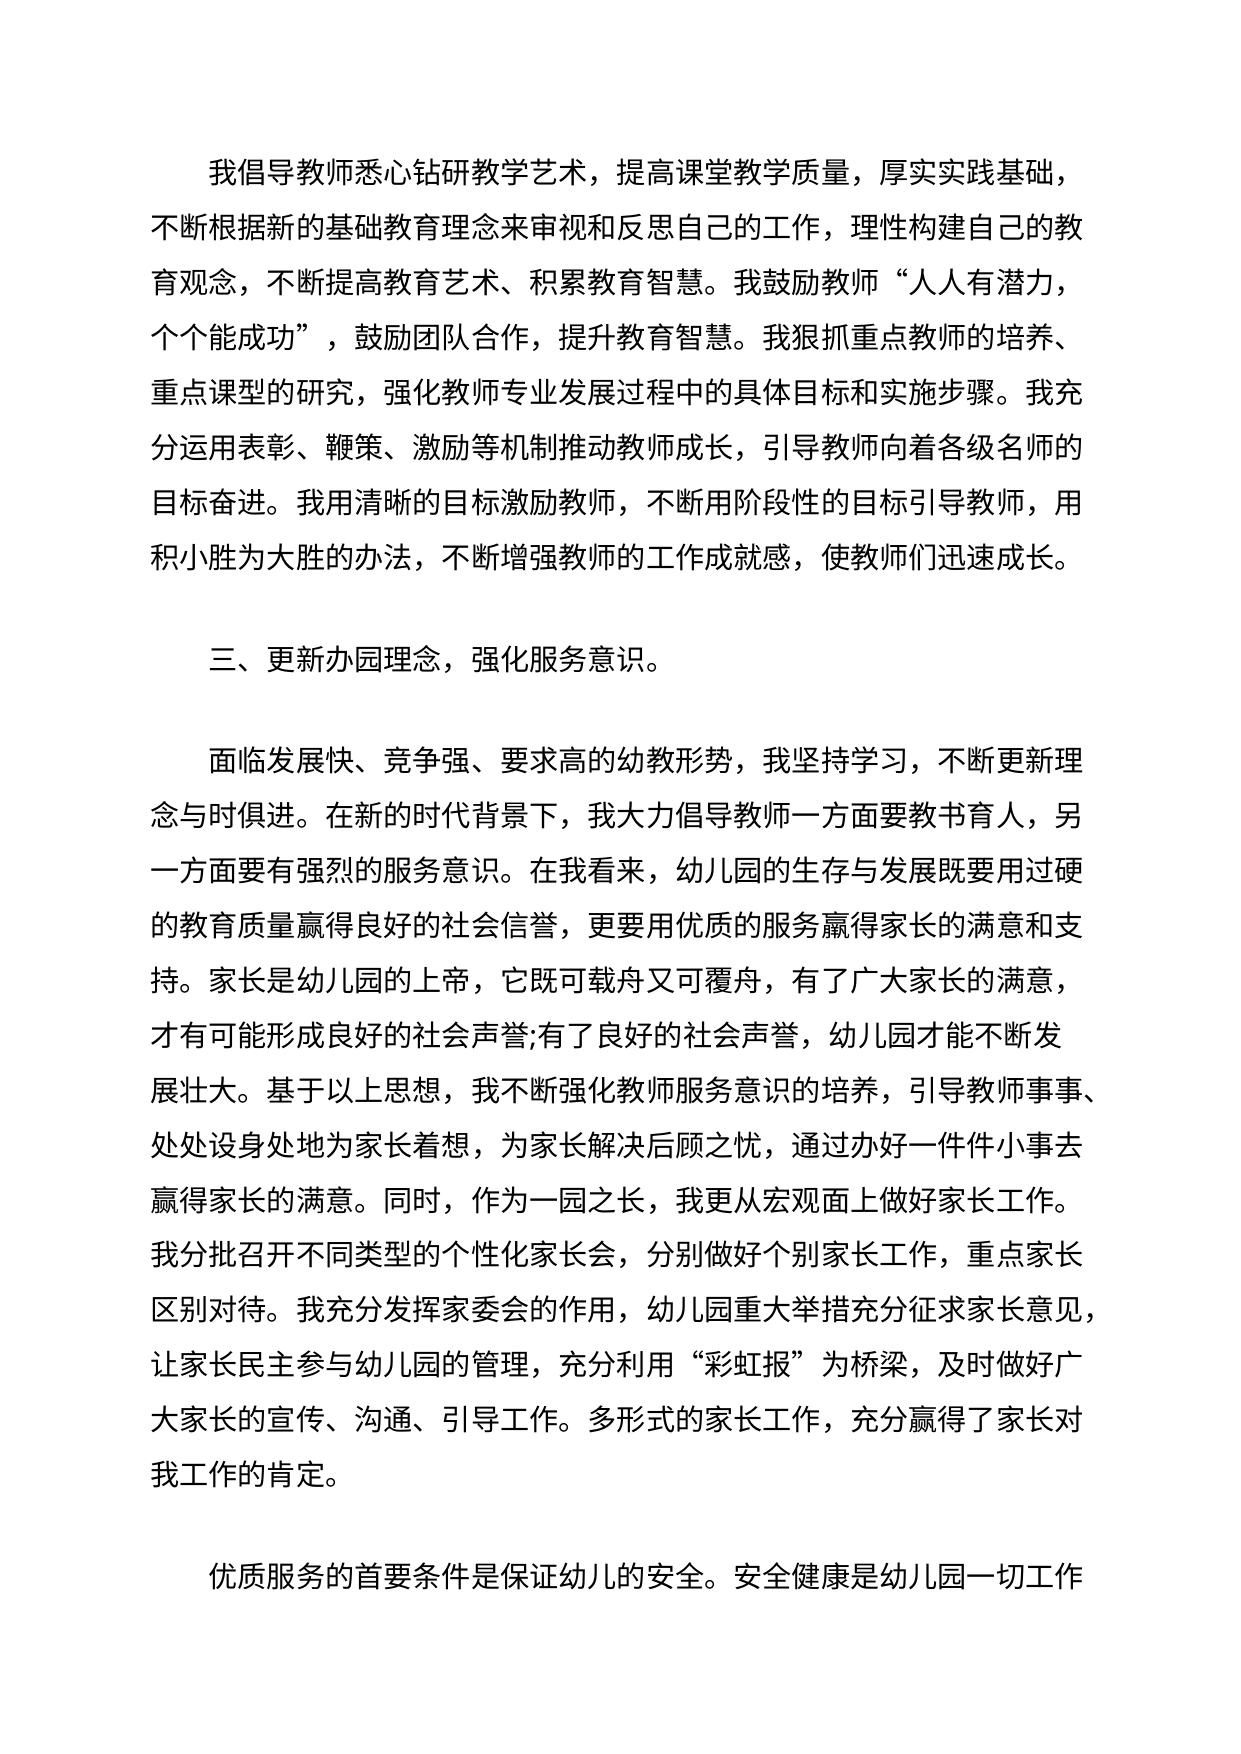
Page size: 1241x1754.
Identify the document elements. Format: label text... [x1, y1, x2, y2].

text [150, 1553, 1090, 1596]
text 面临发展快、竞争强、要求高的幼教形势，我坚持学习，不断更新理念与时俱进。在新的时代背景下，我大力倡导教师一方面要教书育人，另一方面要有强烈的服务意识。在我看来，幼儿园的生存与发展既要用过硬的教育质量赢得良好的社会信誉，更要用优质的服务羸得家长的满意和支持。家长是幼儿园的上帝，它既可载舟又可覆舟，有了广大家长的满意，才有可能形成良好的社会声誉;有了良好的社会声誉，幼儿园才能不断发展壮大。基于以上思想，我不断强化教师服务意识的培养，引导教师事事、处处设身处地为家长着想，为家长解决后顾之忧，通过办好一件件小事去赢得家长的满意。同时，作为一园之长，我更从宏观面上做好家长工作。我分批召开不同类型的个性化家长会，分别做好个别家长工作，重点家长区别对待。我充分发挥家委会的作用，幼儿园重大举措充分征求家长意见，让家长民主参与幼儿园的管理，充分利用“彩虹报”为桥梁，及时做好广大家长的宣传、沟通、引导工作。多形式的家长工作，充分赢得了家长对我工作的肯定。 [150, 738, 1090, 1494]
text 三、更新办园理念，强化服务意识。 [150, 636, 1090, 678]
text 我倡导教师悉心钻研教学艺术，提高课堂教学质量，厚实实践基础，不断根据新的基础教育理念来审视和反思自己的工作，理性构建自己的教育观念，不断提高教育艺术、积累教育智慧。我鼓励教师“人人有潜力，个个能成功”，鼓励团队合作，提升教育智慧。我狠抓重点教师的培养、重点课型的研究，强化教师专业发展过程中的具体目标和实施步骤。我充分运用表彰、鞭策、激励等机制推动教师成长，引导教师向着各级名师的目标奋进。我用清晰的目标激励教师，不断用阶段性的目标引导教师，用积小胜为大胜的办法，不断增强教师的工作成就感，使教师们迅速成长。 [150, 150, 1090, 577]
